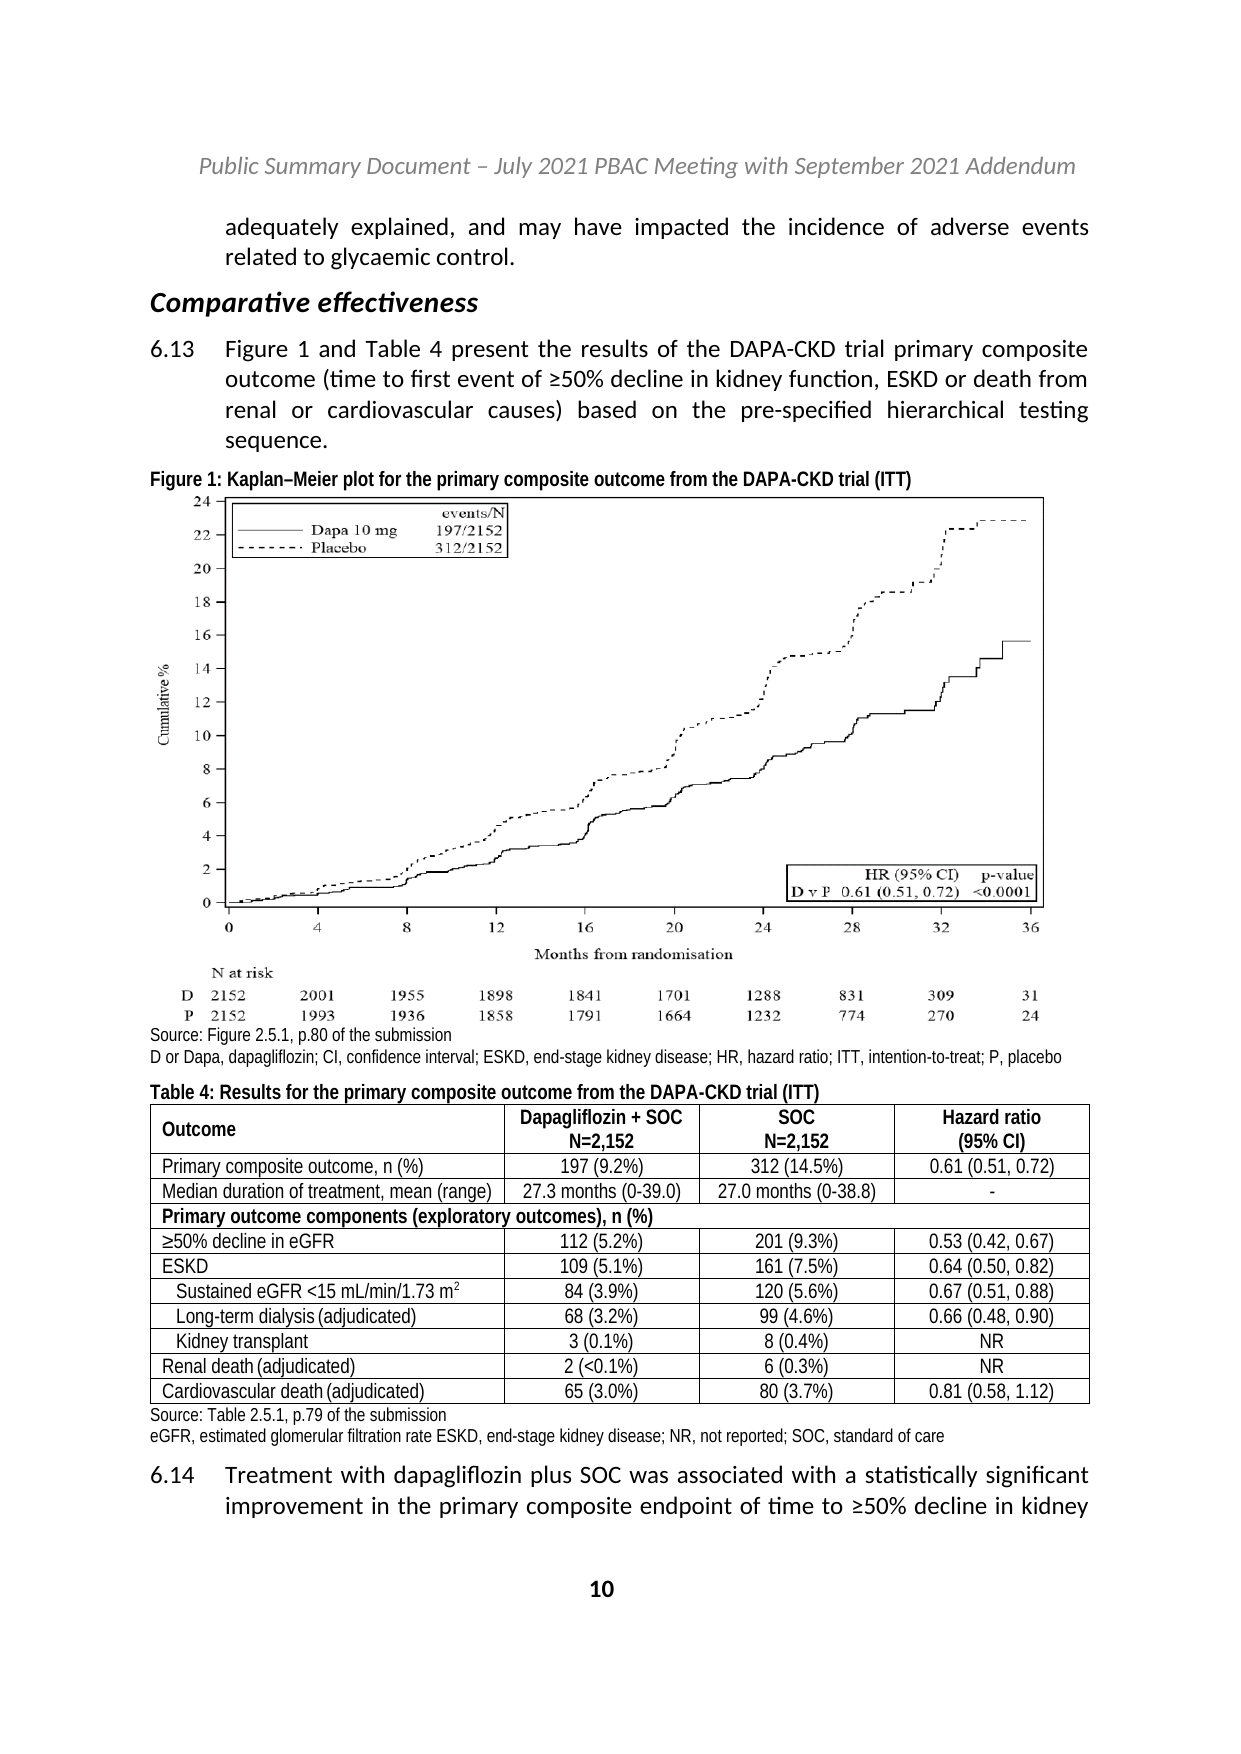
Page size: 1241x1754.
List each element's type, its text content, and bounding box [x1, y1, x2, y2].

table_cell NR [895, 1354, 1089, 1378]
table_cell ≥50% decline in eGFR [151, 1229, 504, 1253]
table_header Hazard ratio (95% CI) [895, 1105, 1089, 1153]
table_cell 84 (3.9%) [505, 1279, 699, 1303]
table_cell 27.0 months (0-38.8) [700, 1179, 894, 1203]
subtitle Comparative effectiveness [150, 284, 1090, 320]
table_cell 2 (<0.1%) [505, 1354, 699, 1378]
table_cell 0.66 (0.48, 0.90) [895, 1304, 1089, 1328]
table_cell 99 (4.6%) [700, 1304, 894, 1328]
text Source: Figure 2.5.1, p.80 of the submission [150, 1024, 1090, 1046]
table_cell 197 (9.2%) [505, 1154, 699, 1178]
table_cell Sustained eGFR <15 mL/min/1.73 m2 [151, 1279, 504, 1303]
table_cell ESKD [151, 1254, 504, 1278]
text Figure 1: Kaplan–Meier plot for the primary composite outcome from the DAPA-CKD trial (ITT) [150, 467, 1090, 491]
table_cell 80 (3.7%) [700, 1379, 894, 1403]
table_cell 0.67 (0.51, 0.88) [895, 1279, 1089, 1303]
table_header Dapagliflozin + SOC N=2,152 [505, 1105, 699, 1153]
table_cell 65 (3.0%) [505, 1379, 699, 1403]
table_cell 6 (0.3%) [700, 1354, 894, 1378]
table_cell NR [895, 1329, 1089, 1353]
table_cell 3 (0.1%) [505, 1329, 699, 1353]
text Table 4: Results for the primary composite outcome from the DAPA-CKD trial (ITT) [150, 1080, 1090, 1104]
table_cell Primary composite outcome, n (%) [151, 1154, 504, 1178]
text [150, 211, 1090, 272]
table_cell Cardiovascular death (adjudicated) [151, 1379, 504, 1403]
table_cell 312 (14.5%) [700, 1154, 894, 1178]
table_cell Renal death (adjudicated) [151, 1354, 504, 1378]
table_cell 109 (5.1%) [505, 1254, 699, 1278]
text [150, 1459, 1090, 1521]
text Source: Table 2.5.1, p.79 of the submission [150, 1404, 1090, 1425]
table_cell Median duration of treatment, mean (range) [151, 1179, 504, 1203]
table_cell 0.53 (0.42, 0.67) [895, 1229, 1089, 1253]
table_cell Long-term dialysis (adjudicated) [151, 1304, 504, 1328]
table_cell Primary outcome components (exploratory outcomes), n (%) [151, 1204, 1089, 1228]
table_cell 120 (5.6%) [700, 1279, 894, 1303]
table_cell 0.81 (0.58, 1.12) [895, 1379, 1089, 1403]
table_cell - [895, 1179, 1089, 1203]
table_cell 161 (7.5%) [700, 1254, 894, 1278]
table_cell 112 (5.2%) [505, 1229, 699, 1253]
table_header Outcome [151, 1105, 504, 1153]
table_cell 0.64 (0.50, 0.82) [895, 1254, 1089, 1278]
table_cell 201 (9.3%) [700, 1229, 894, 1253]
text D or Dapa, dapagliflozin; CI, confidence interval; ESKD, end-stage kidney disease; HR, hazard ratio; ITT, intention-to-treat; P, placebo [150, 1046, 1090, 1067]
table_cell 8 (0.4%) [700, 1329, 894, 1353]
table_header SOC N=2,152 [700, 1105, 894, 1153]
text eGFR, estimated glomerular filtration rate ESKD, end-stage kidney disease; NR, not reported; SOC, standard of care [150, 1425, 1090, 1447]
table_cell Kidney transplant [151, 1329, 504, 1353]
table_cell 0.61 (0.51, 0.72) [895, 1154, 1089, 1178]
table_cell 27.3 months (0-39.0) [505, 1179, 699, 1203]
text Figure 1 and Table 4 present the results of the DAPA-CKD trial primary composite outcome (time to first event of ≥50% decline in kidney function, ESKD or death from renal or cardiovascular causes) based on the pre-specified hierarchical testing sequence. [150, 333, 1090, 455]
table_cell 68 (3.2%) [505, 1304, 699, 1328]
